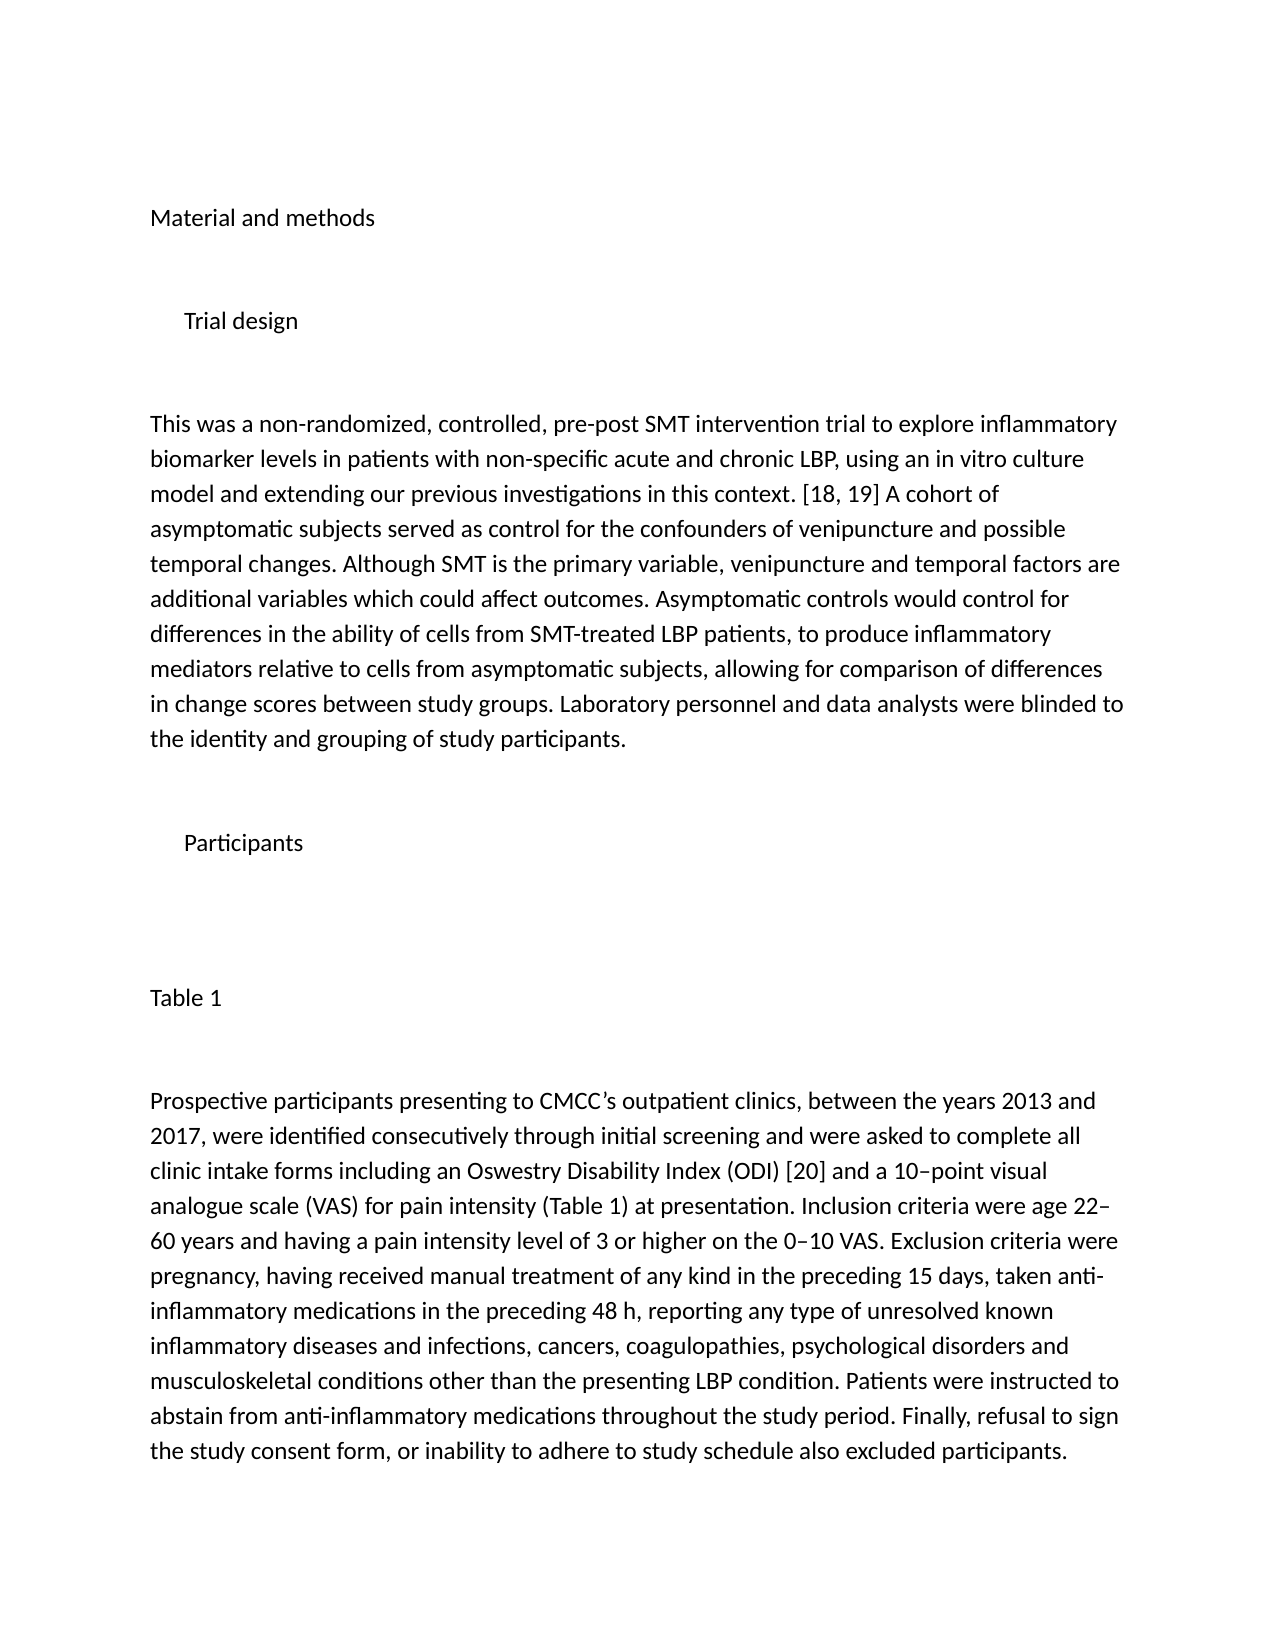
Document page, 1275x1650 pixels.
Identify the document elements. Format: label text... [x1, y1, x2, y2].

text This was a non-randomized, controlled, pre-post SMT intervention trial to explore inflammatory biomarker levels in patients with non-specific acute and chronic LBP, using an in vitro culture model and extending our previous investigations in this context. [18, 19] A cohort of asymptomatic subjects served as control for the confounders of venipuncture and possible temporal changes. Although SMT is the primary variable, venipuncture and temporal factors are additional variables which could affect outcomes. Asymptomatic controls would control for differences in the ability of cells from SMT-treated LBP patients, to produce inflammatory mediators relative to cells from asymptomatic subjects, allowing for comparison of differences in change scores between study groups. Laboratory personnel and data analysts were blinded to the identity and grouping of study participants. [150, 408, 1125, 754]
text Trial design [150, 305, 1125, 336]
text Table 1 [150, 982, 1125, 1012]
text Participants [150, 827, 1125, 857]
text Material and methods [150, 202, 1125, 232]
text Prospective participants presenting to CMCC’s outpatient clinics, between the years 2013 and 2017, were identified consecutively through initial screening and were asked to complete all clinic intake forms including an Oswestry Disability Index (ODI) [20] and a 10–point visual analogue scale (VAS) for pain intensity (Table 1) at presentation. Inclusion criteria were age 22–60 years and having a pain intensity level of 3 or higher on the 0–10 VAS. Exclusion criteria were pregnancy, having received manual treatment of any kind in the preceding 15 days, taken anti-inflammatory medications in the preceding 48 h, reporting any type of unresolved known inflammatory diseases and infections, cancers, coagulopathies, psychological disorders and musculoskeletal conditions other than the presenting LBP condition. Patients were instructed to abstain from anti-inflammatory medications throughout the study period. Finally, refusal to sign the study consent form, or inability to adhere to study schedule also excluded participants. [150, 1085, 1125, 1466]
